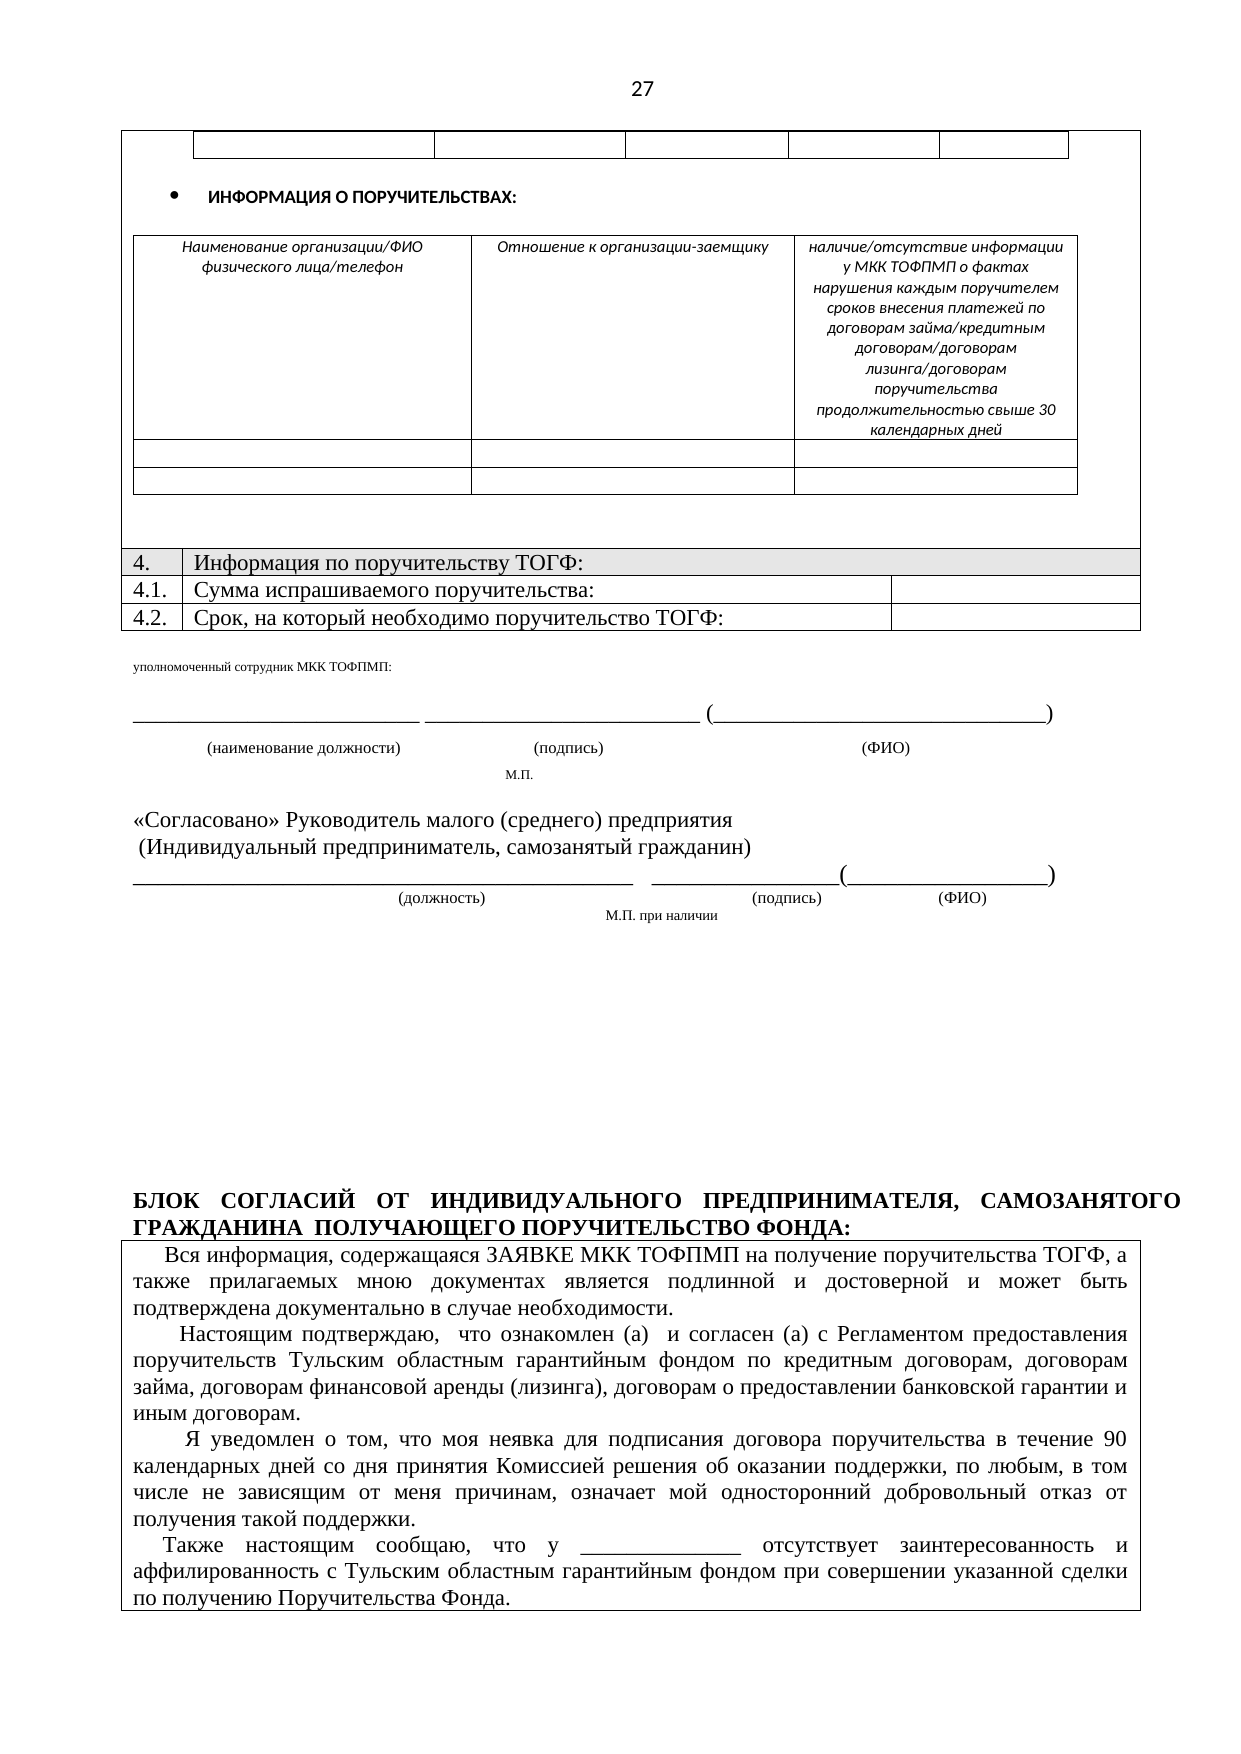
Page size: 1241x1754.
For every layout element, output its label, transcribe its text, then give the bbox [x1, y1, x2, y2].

text (Индивидуальный предприниматель, самозанятый гражданин) [133, 833, 1152, 859]
text М.П. [133, 767, 1152, 793]
table_cell 4. [122, 549, 182, 575]
table_cell Сумма испрашиваемого поручительства: [183, 576, 891, 603]
text (должность) (подпись) (ФИО) [133, 888, 1152, 907]
table_cell [892, 604, 1140, 630]
text уполномоченный сотрудник МКК ТОФПМП: [133, 659, 1152, 686]
table_cell 4.1. [122, 576, 182, 603]
text _________________________ ________________________ (_____________________________) [133, 699, 1152, 725]
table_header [122, 1241, 1140, 1610]
table_cell Информация по поручительству ТОГФ: [183, 549, 1140, 575]
table_cell 4.2. [122, 604, 182, 630]
text (наименование должности) (подпись) (ФИО) [133, 738, 1152, 757]
text «Согласовано» Руководитель малого (среднего) предприятия [133, 806, 1152, 833]
text ________________________________________ _______________(________________) [133, 859, 1152, 888]
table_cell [122, 131, 1140, 548]
table_cell Срок, на который необходимо поручительство ТОГФ: [183, 604, 891, 630]
text М.П. при наличии [133, 907, 1152, 936]
text БЛОК СОГЛАСИЙ ОТ ИНДИВИДУАЛЬНОГО ПРЕДПРИНИМАТЕЛЯ, САМОЗАНЯТОГО ГРАЖДАНИНА ПОЛУЧАЮЩЕГО ПОРУЧИТЕЛЬСТВО ФОНДА: [133, 1187, 1181, 1240]
table_cell [892, 576, 1140, 603]
